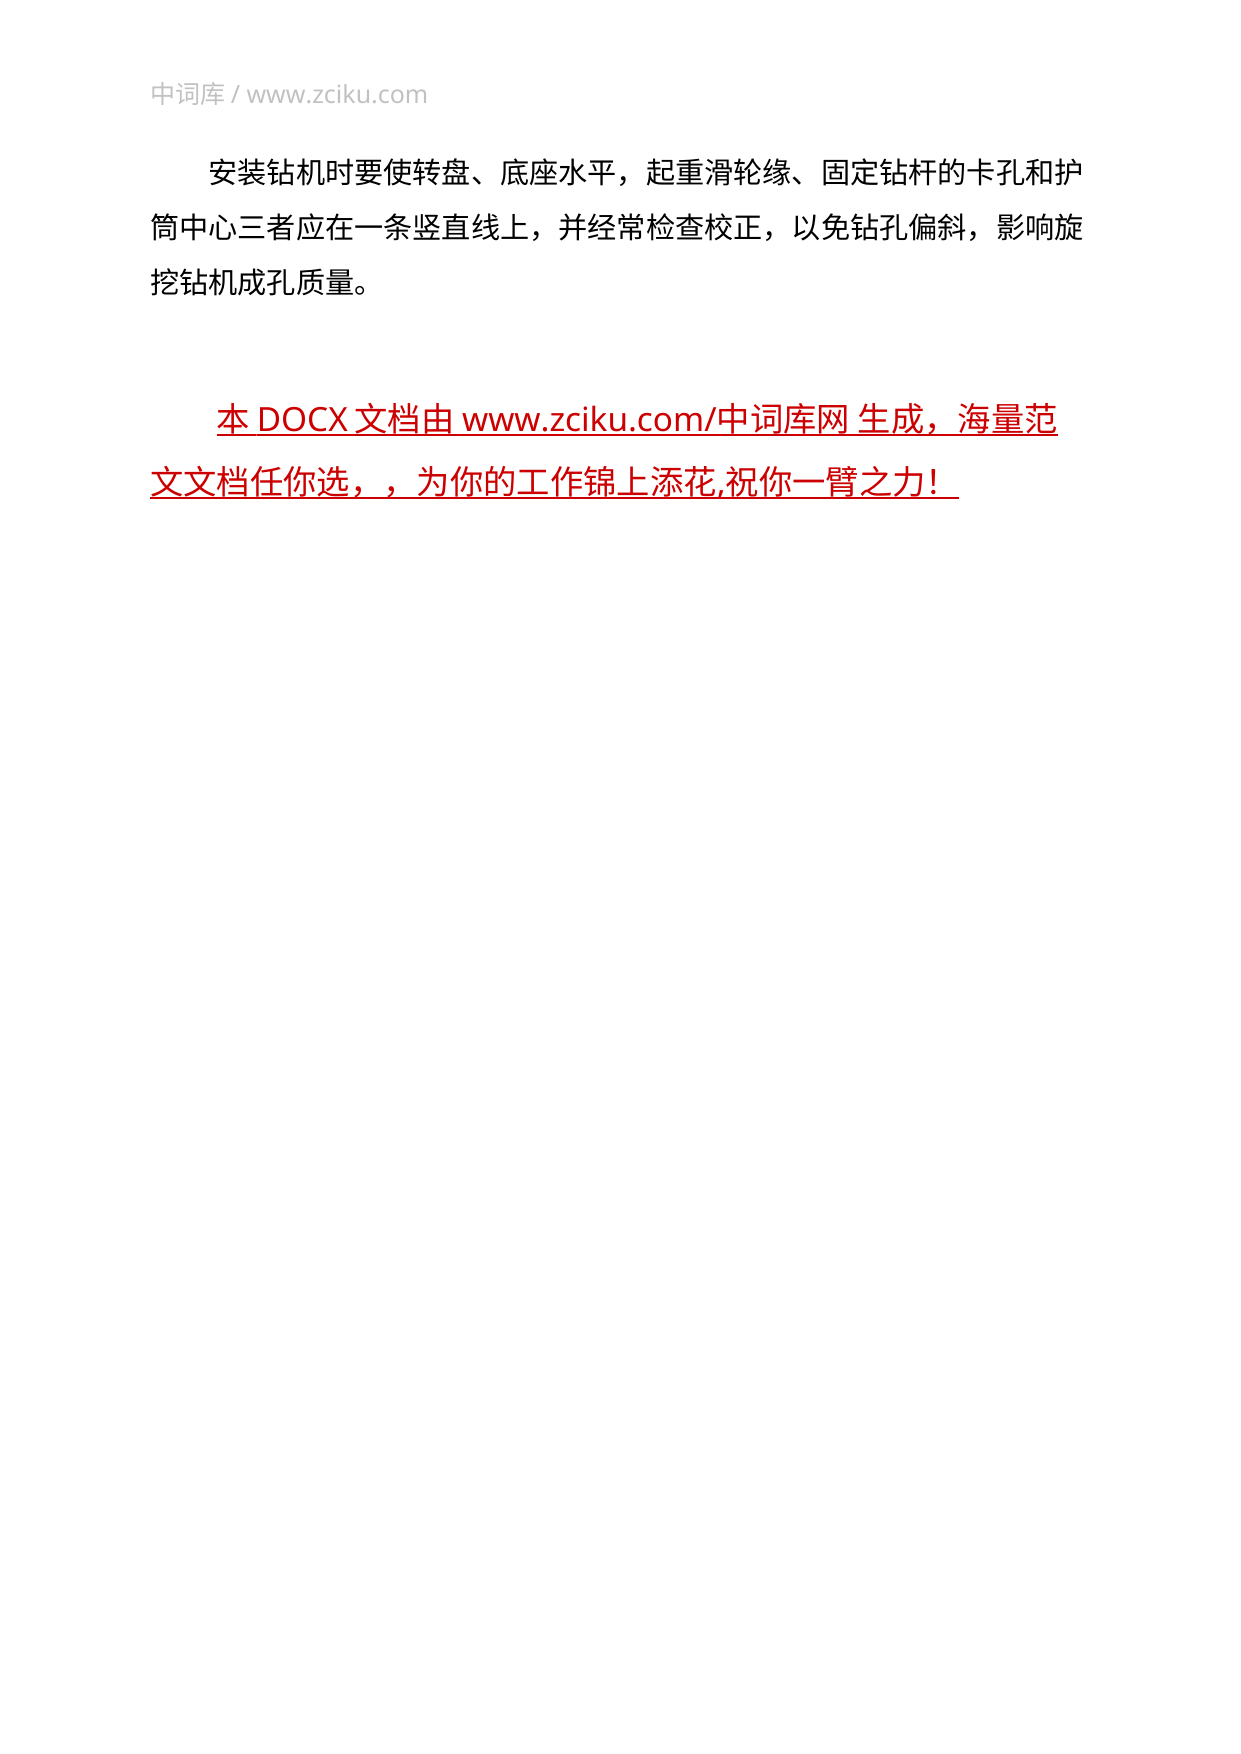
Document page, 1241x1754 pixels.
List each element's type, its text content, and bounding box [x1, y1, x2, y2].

text 本DOCX文档由 www.zciku.com/中词库网 生成，海量范文文档任你选，，为你的工作锦上添花,祝你一臂之力！ [150, 393, 1090, 504]
text 安装钻机时要使转盘、底座水平，起重滑轮缘、固定钻杆的卡孔和护筒中心三者应在一条竖直线上，并经常检查校正，以免钻孔偏斜，影响旋挖钻机成孔质量。 [150, 150, 1090, 302]
